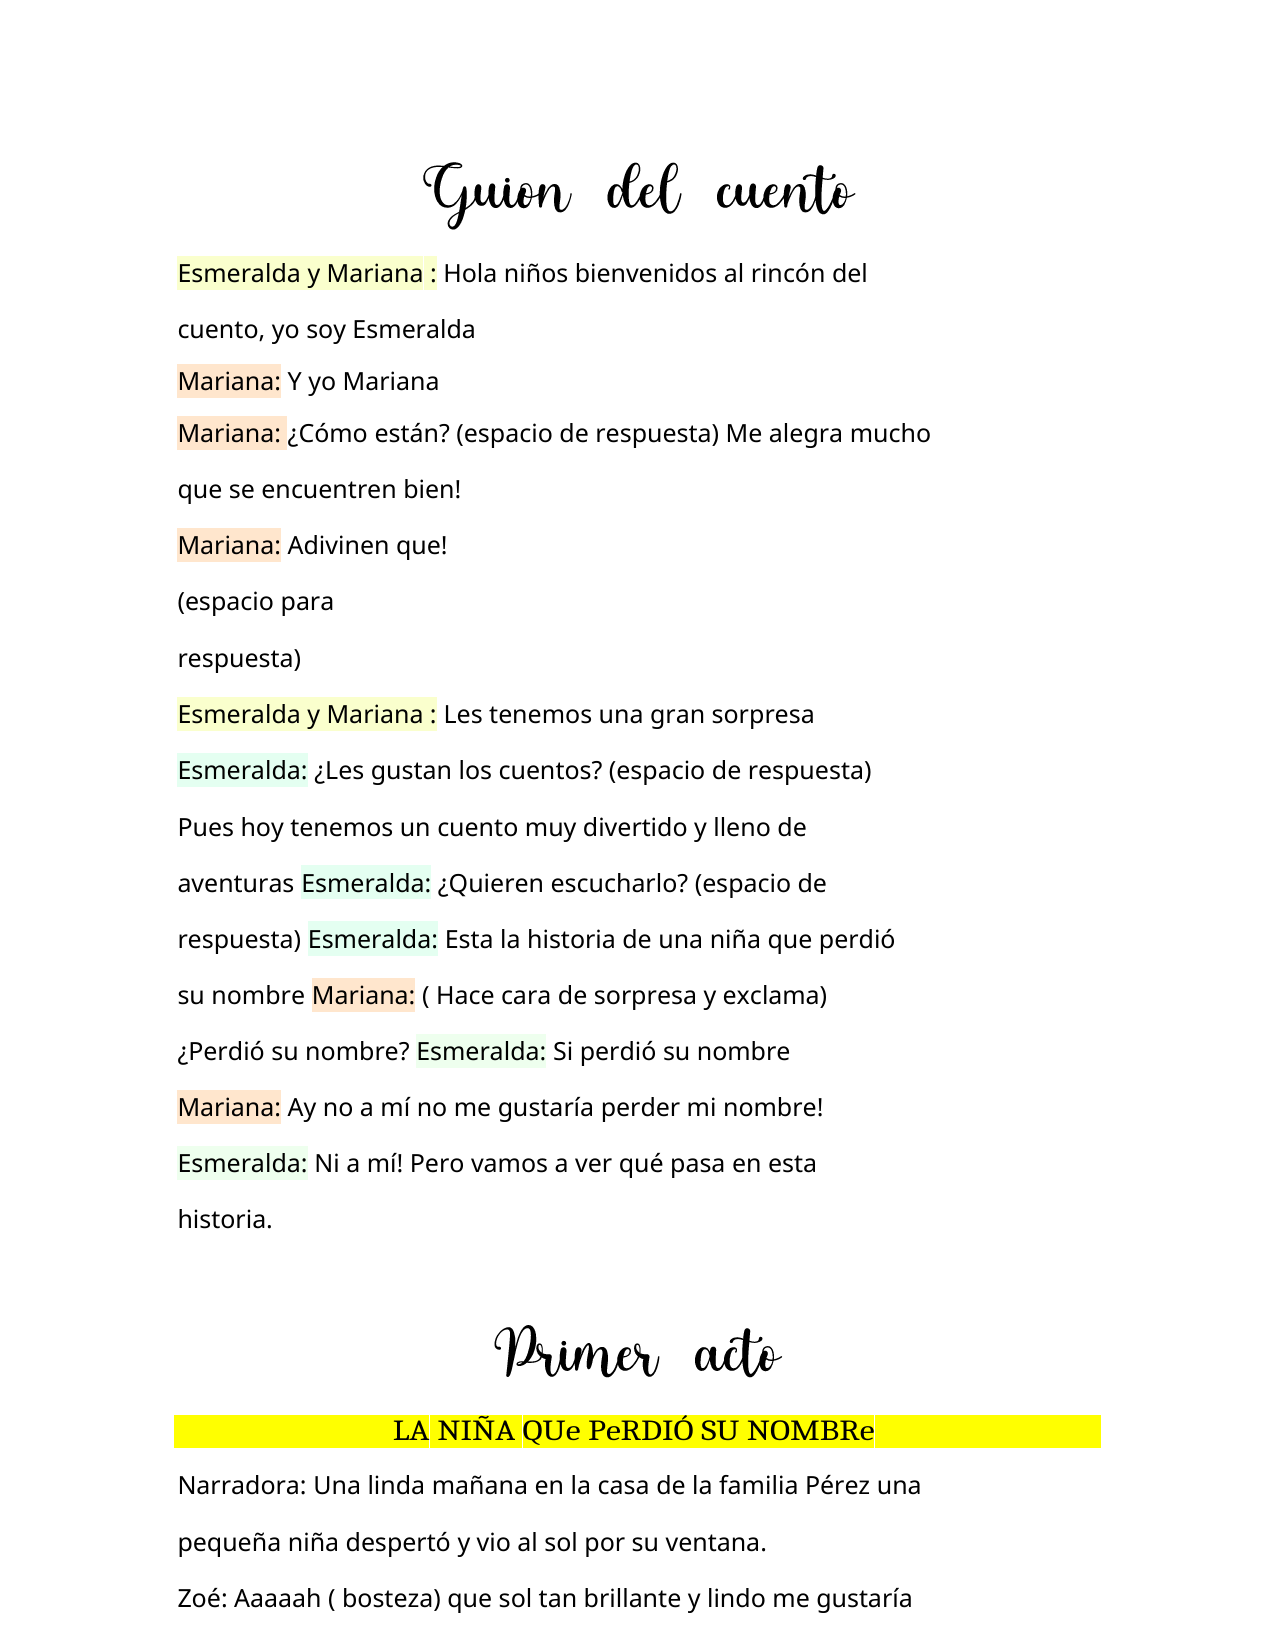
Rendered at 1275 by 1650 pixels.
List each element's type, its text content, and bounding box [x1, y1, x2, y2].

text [177, 1580, 968, 1614]
text Mariana: Ay no a mí no me gustaría perder mi nombre! Esmeralda: Ni a mí! Pero vamos a ver qué pasa en esta historia. [177, 1090, 910, 1236]
text Mariana: Adivinen que! (espacio para respuesta) [177, 528, 455, 674]
text Esmeralda y Mariana : Les tenemos una gran sorpresa Esmeralda: ¿Les gustan los cuentos? (espacio de respuesta) Pues hoy tenemos un cuento muy divertido y lleno de aventuras Esmeralda: ¿Quieren escucharlo? (espacio de respuesta) Esmeralda: Esta la historia de una niña que perdió su nombre Mariana: ( Hace cara de sorpresa y exclama) ¿Perdió su nombre? Esmeralda: Si perdió su nombre [177, 697, 912, 1068]
text Esmeralda y Mariana : Hola niños bienvenidos al rincón del cuento, yo soy Esmeralda [177, 256, 941, 346]
text Narradora: Una linda mañana en la casa de la familia Pérez una pequeña niña despertó y vio al sol por su ventana. [177, 1468, 941, 1558]
subtitle LA NIÑA QUe PeRDIÓ SU NOMBRe [174, 1414, 1150, 1448]
text Mariana: Y yo Mariana [281, 368, 1150, 397]
picture [494, 1310, 807, 1394]
text Mariana: ¿Cómo están? (espacio de respuesta) Me alegra mucho que se encuentren bien! [177, 416, 968, 506]
picture [423, 147, 920, 231]
